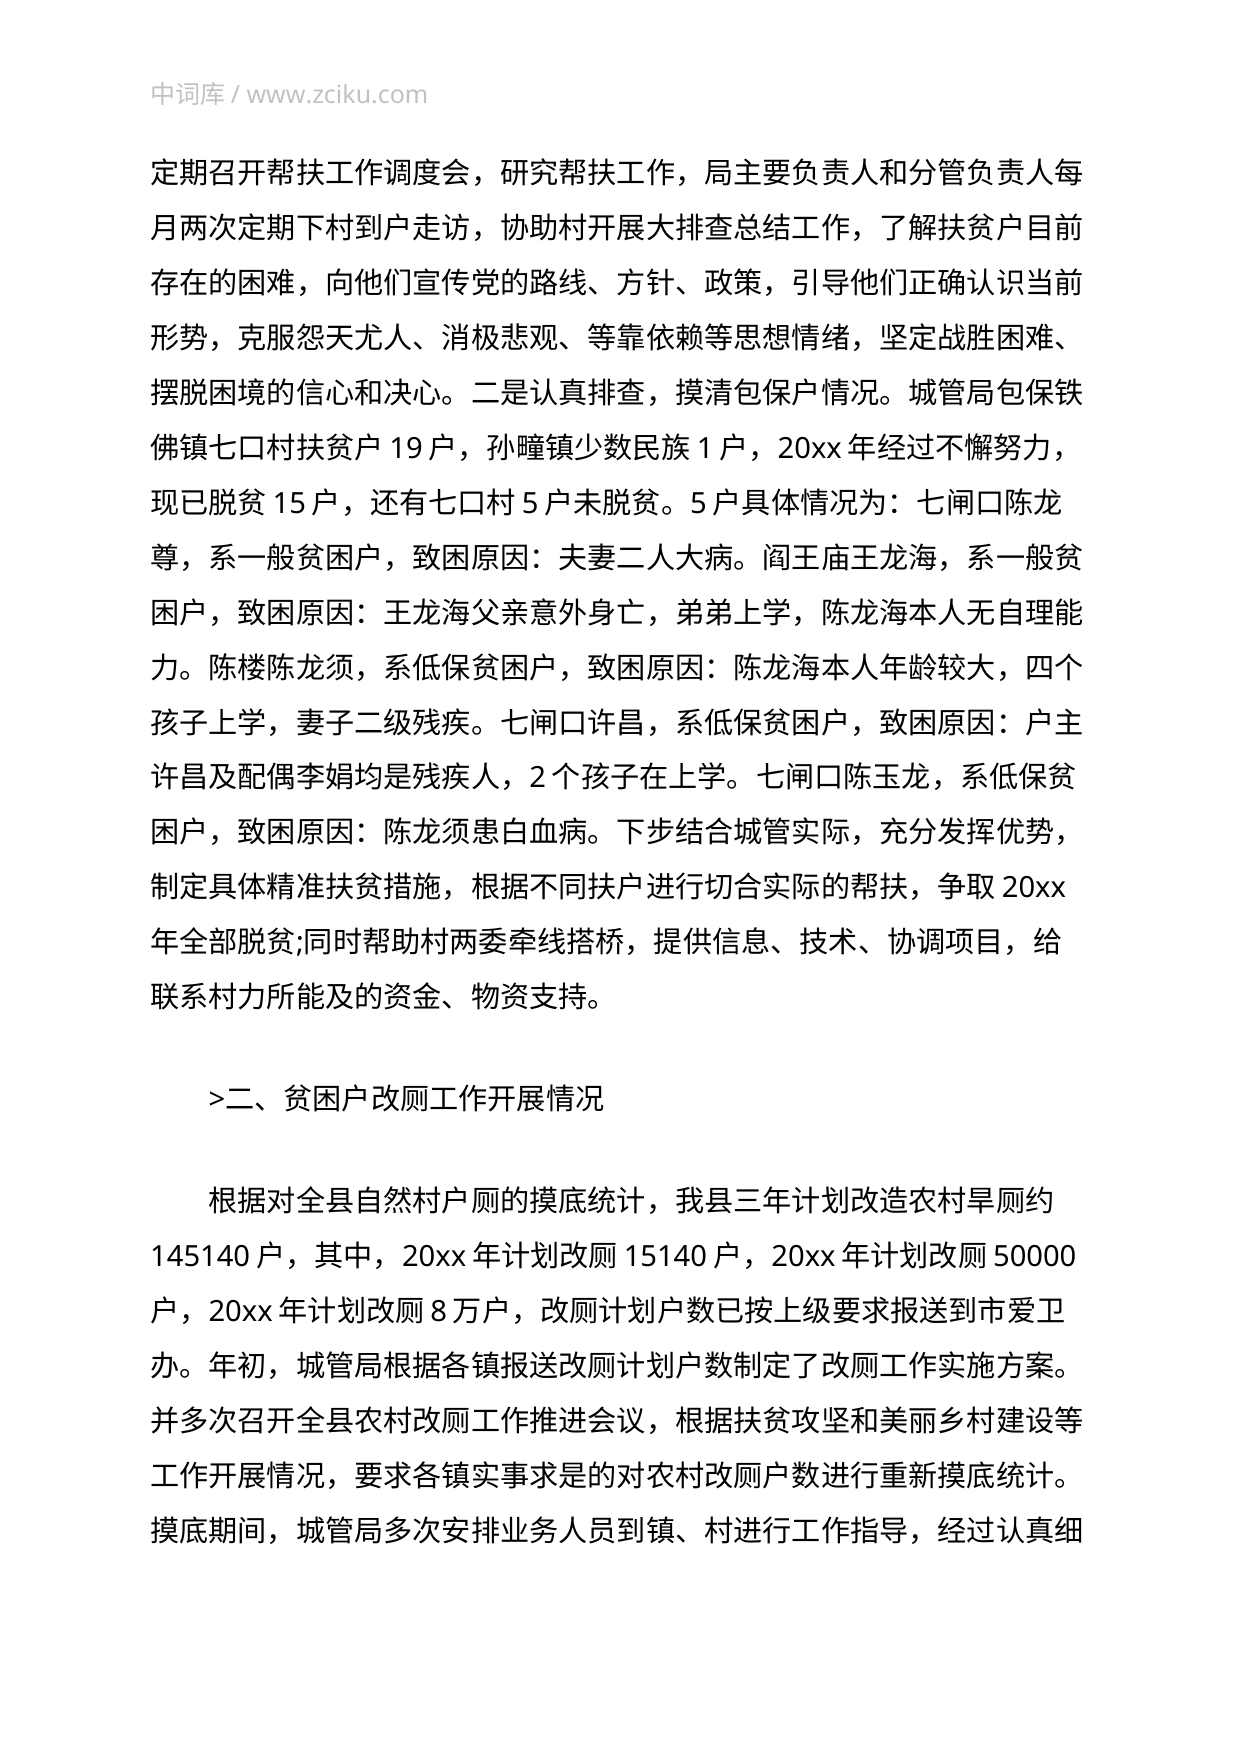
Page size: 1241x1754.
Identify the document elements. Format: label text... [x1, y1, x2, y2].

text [150, 150, 1090, 1016]
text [150, 1178, 1090, 1549]
text >二、贫困户改厕工作开展情况 [150, 1076, 1090, 1118]
